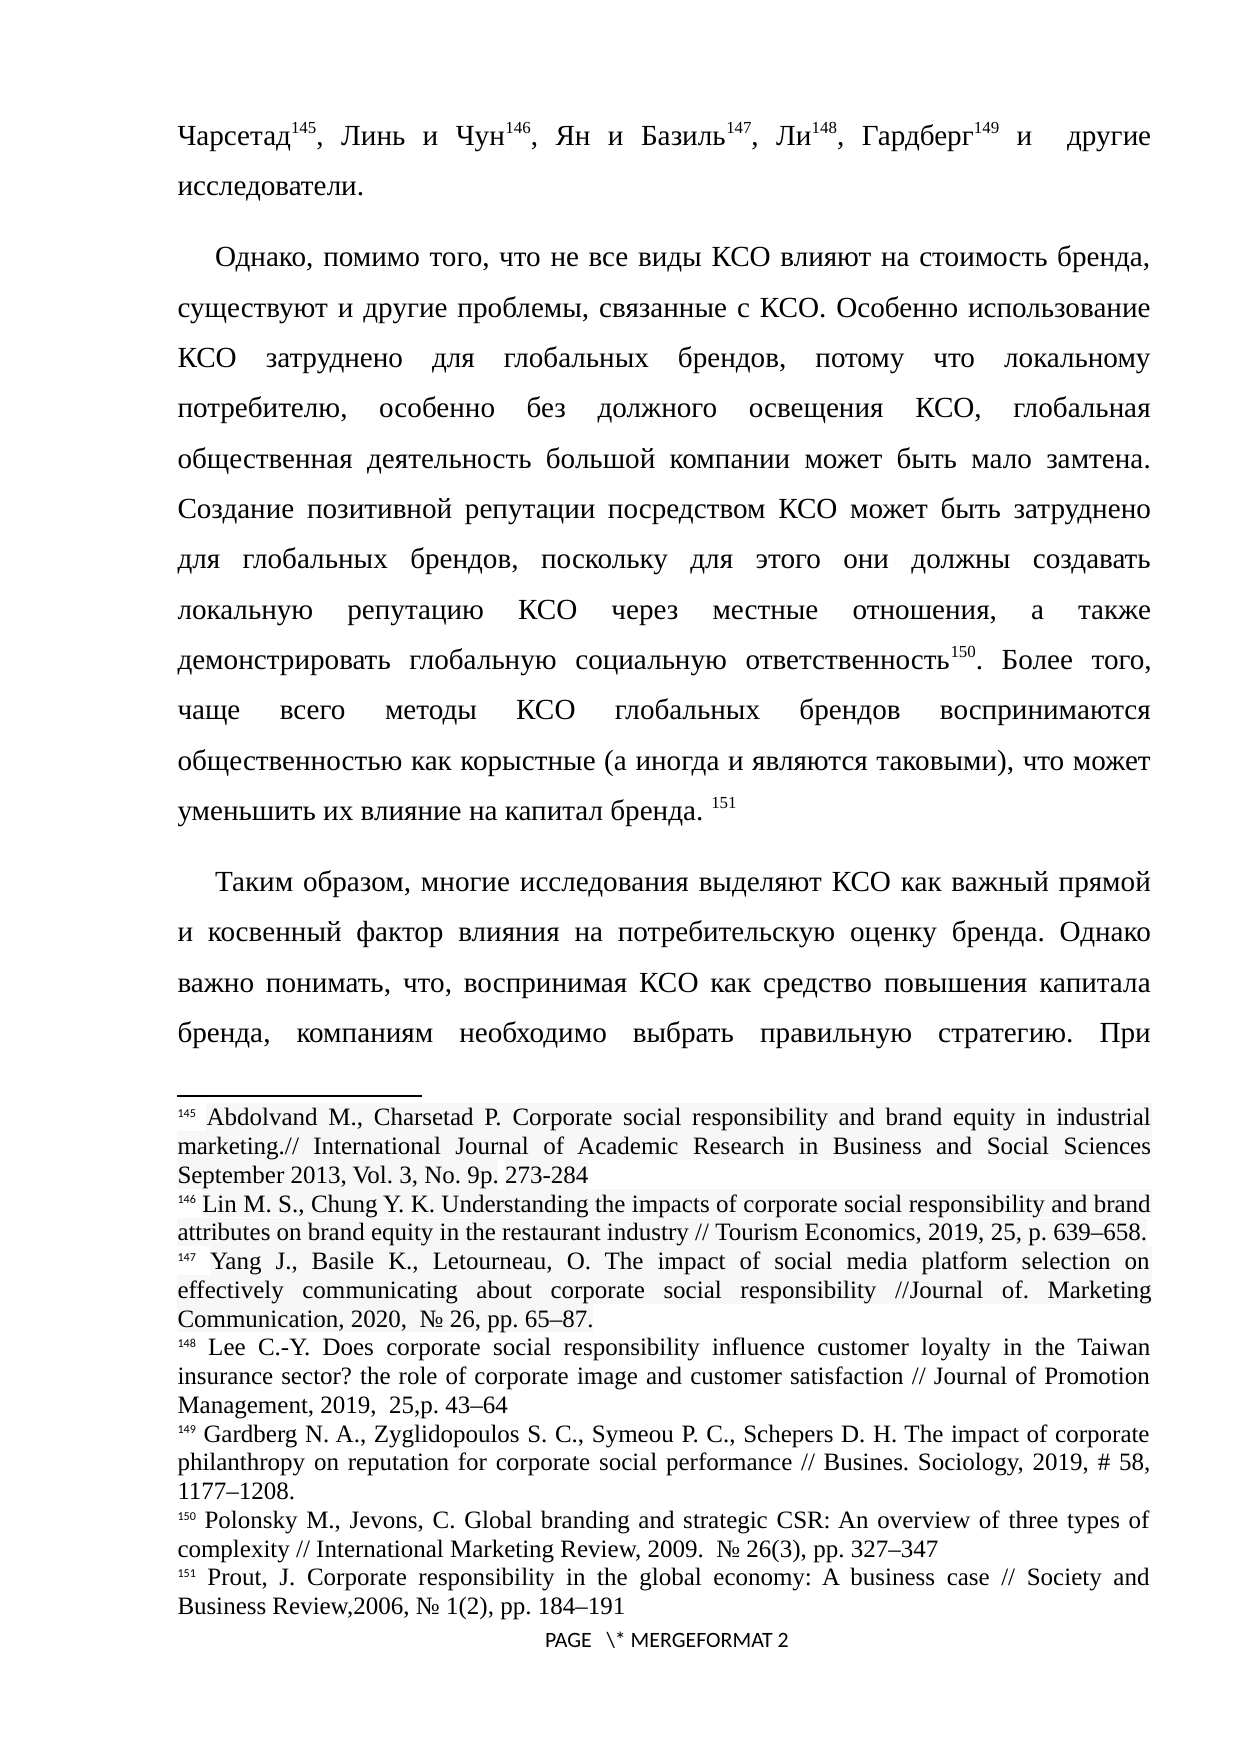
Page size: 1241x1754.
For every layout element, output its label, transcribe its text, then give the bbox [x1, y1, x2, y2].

text Однако, помимо того, что не все виды КСО влияют на стоимость бренда, существуют и другие проблемы, связанные с КСО. Особенно использование КСО затруднено для глобальных брендов, потому что локальному потребителю, особенно без должного освещения КСО, глобальная общественная деятельность большой компании может быть мало замтена. Создание позитивной репутации посредством КСО может быть затруднено для глобальных брендов, поскольку для этого они должны создавать локальную репутацию КСО через местные отношения, а также демонстрировать глобальную социальную ответственность. Более того, чаще всего методы КСО глобальных брендов воспринимаются общественностью как корыстные (а иногда и являются таковыми), что может уменьшить их влияние на капитал бренда. [177, 239, 1152, 827]
text Стоит отметить, что также о том, что КСО имеет положительное влияние на капитал бренда, утверждали в своих исследованиях Абдолванд и Чарсетад, Линь и Чун, Ян и Базиль, Ли, Гардберг и другие исследователи. [177, 118, 1152, 202]
text Таким образом, многие исследования выделяют КСО как важный прямой и косвенный фактор влияния на потребительскую оценку бренда. Однако важно понимать, что, воспринимая КСО как средство повышения капитала бренда, компаниям необходимо выбрать правильную стратегию. При непродуманном, нерегулярном или недостаточно освещаемом компанией КСО она может оказывать только косвенное влияние на потребительскую оценку бренда, а в некоторых случая – приводить к негативным последствиям. Однако сейчас становится очевидно, что, если ранее КСО являлась в первую очередь добровольным выбором компании, сейчас необходимость в КСО диктуется потребителями и обществом и является важным конкурентным фактором. [177, 864, 1152, 1049]
